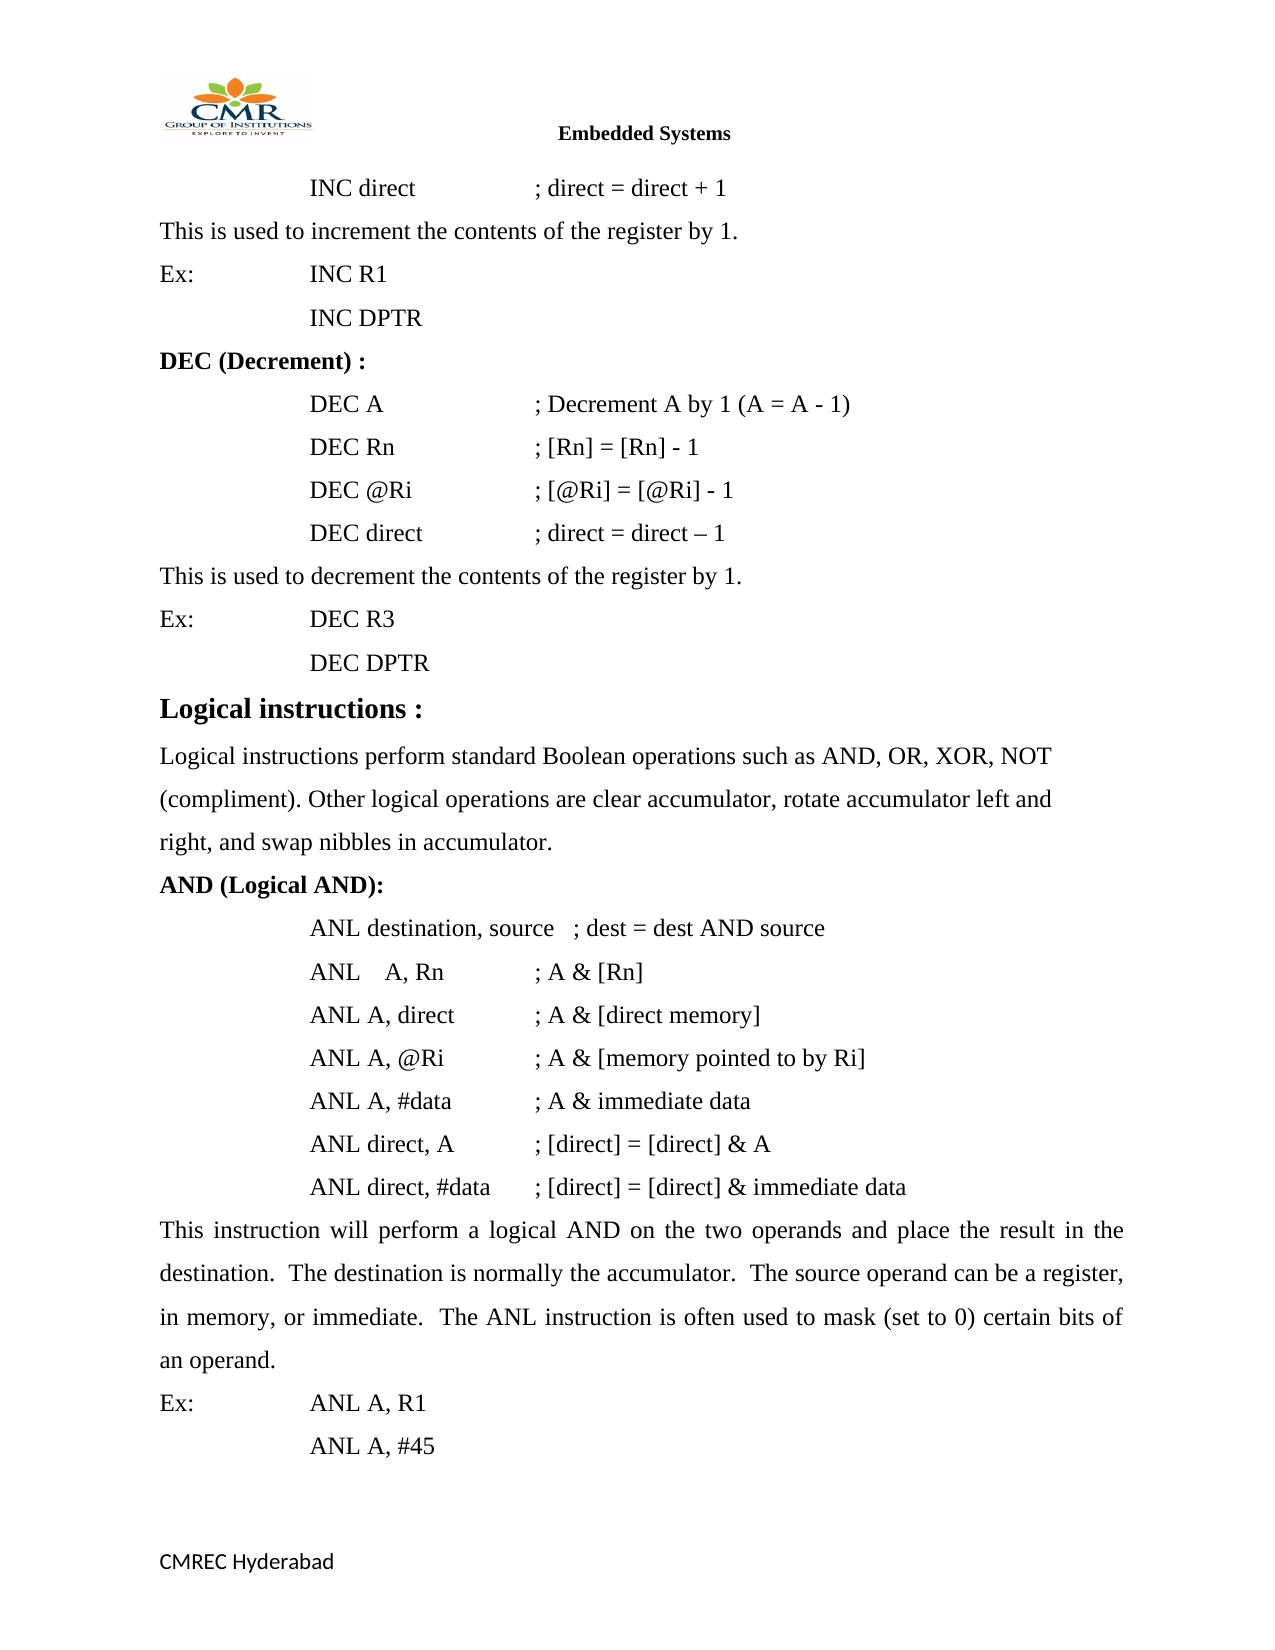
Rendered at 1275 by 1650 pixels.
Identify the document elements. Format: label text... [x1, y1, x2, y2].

text This is used to increment the contents of the register by 1. [159, 216, 1125, 245]
text DEC DPTR [159, 648, 1125, 676]
text ANL A, @Ri ; A & [memory pointed to by Ri] [159, 1043, 1125, 1072]
text ANL destination, source ; dest = dest AND source [159, 913, 1125, 942]
text Ex: ANL A, R1 [159, 1388, 1125, 1417]
text DEC (Decrement) : [159, 346, 1125, 374]
text ANL A, Rn ; A & [Rn] [159, 957, 1125, 985]
text This is used to decrement the contents of the register by 1. [159, 561, 1125, 590]
text ANL A, #45 [159, 1431, 1125, 1460]
text AND (Logical AND): [159, 870, 1125, 899]
text Ex: INC R1 [159, 259, 1125, 288]
text DEC Rn ; [Rn] = [Rn] - 1 [159, 432, 1125, 461]
text Logical instructions perform standard Boolean operations such as AND, OR, XOR, NOT [159, 741, 1125, 770]
text DEC A ; Decrement A by 1 (A = A - 1) [159, 389, 1125, 418]
text ANL A, #data ; A & immediate data [159, 1086, 1125, 1115]
text ANL A, direct ; A & [direct memory] [159, 1000, 1125, 1028]
text INC DPTR [159, 303, 1125, 331]
text Ex: DEC R3 [159, 604, 1125, 633]
text DEC @Ri ; [@Ri] = [@Ri] - 1 [159, 475, 1125, 504]
text DEC direct ; direct = direct – 1 [159, 518, 1125, 547]
text This instruction will perform a logical AND on the two operands and place the result in the destination. The destination is normally the accumulator. The source operand can be a register, in memory, or immediate. The ANL instruction is often used to mask (set to 0) certain bits of an operand. [159, 1215, 1125, 1373]
text right, and swap nibbles in accumulator. [159, 827, 1125, 856]
picture [159, 75, 314, 141]
text Logical instructions : [159, 691, 1125, 724]
text ANL direct, #data ; [direct] = [direct] & immediate data [159, 1172, 1125, 1201]
text (compliment). Other logical operations are clear accumulator, rotate accumulator left and [159, 784, 1125, 813]
text INC direct ; direct = direct + 1 [159, 173, 1125, 202]
text ANL direct, A ; [direct] = [direct] & A [159, 1129, 1125, 1158]
